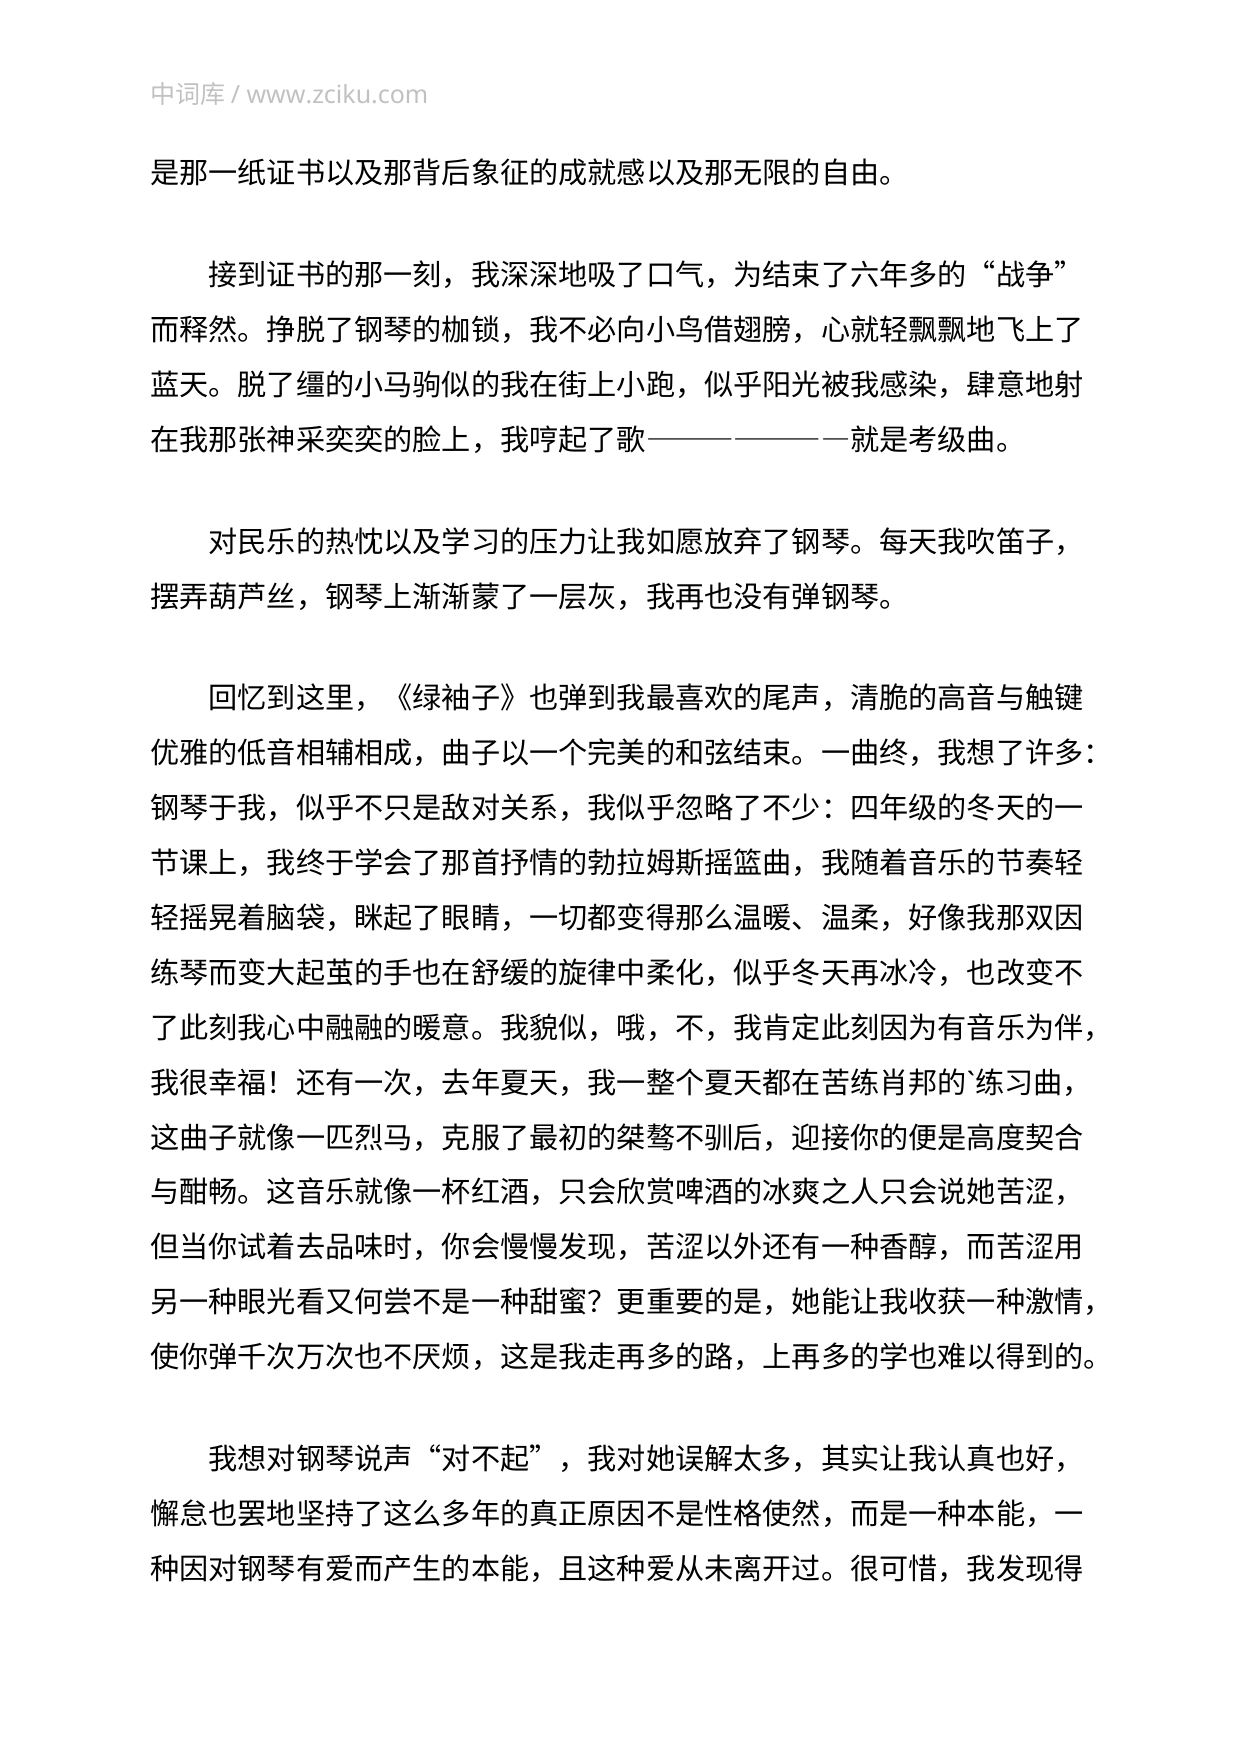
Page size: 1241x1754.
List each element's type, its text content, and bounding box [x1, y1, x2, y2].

text 回忆到这里，《绿袖子》也弹到我最喜欢的尾声，清脆的高音与触键优雅的低音相辅相成，曲子以一个完美的和弦结束。一曲终，我想了许多：钢琴于我，似乎不只是敌对关系，我似乎忽略了不少：四年级的冬天的一节课上，我终于学会了那首抒情的勃拉姆斯摇篮曲，我随着音乐的节奏轻轻摇晃着脑袋，眯起了眼睛，一切都变得那么温暖、温柔，好像我那双因练琴而变大起茧的手也在舒缓的旋律中柔化，似乎冬天再冰冷，也改变不了此刻我心中融融的暖意。我貌似，哦，不，我肯定此刻因为有音乐为伴，我很幸福！还有一次，去年夏天，我一整个夏天都在苦练肖邦的`练习曲，这曲子就像一匹烈马，克服了最初的桀骜不驯后，迎接你的便是高度契合与酣畅。这音乐就像一杯红酒，只会欣赏啤酒的冰爽之人只会说她苦涩，但当你试着去品味时，你会慢慢发现，苦涩以外还有一种香醇，而苦涩用另一种眼光看又何尝不是一种甜蜜？更重要的是，她能让我收获一种激情，使你弹千次万次也不厌烦，这是我走再多的路，上再多的学也难以得到的。 [150, 675, 1090, 1376]
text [150, 150, 1090, 192]
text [150, 1436, 1090, 1588]
text 接到证书的那一刻，我深深地吸了口气，为结束了六年多的“战争”而释然。挣脱了钢琴的枷锁，我不必向小鸟借翅膀，心就轻飘飘地飞上了蓝天。脱了缰的小马驹似的我在街上小跑，似乎阳光被我感染，肆意地射在我那张神采奕奕的脸上，我哼起了歌———————就是考级曲。 [150, 252, 1090, 459]
text 对民乐的热忱以及学习的压力让我如愿放弃了钢琴。每天我吹笛子，摆弄葫芦丝，钢琴上渐渐蒙了一层灰，我再也没有弹钢琴。 [150, 518, 1090, 615]
